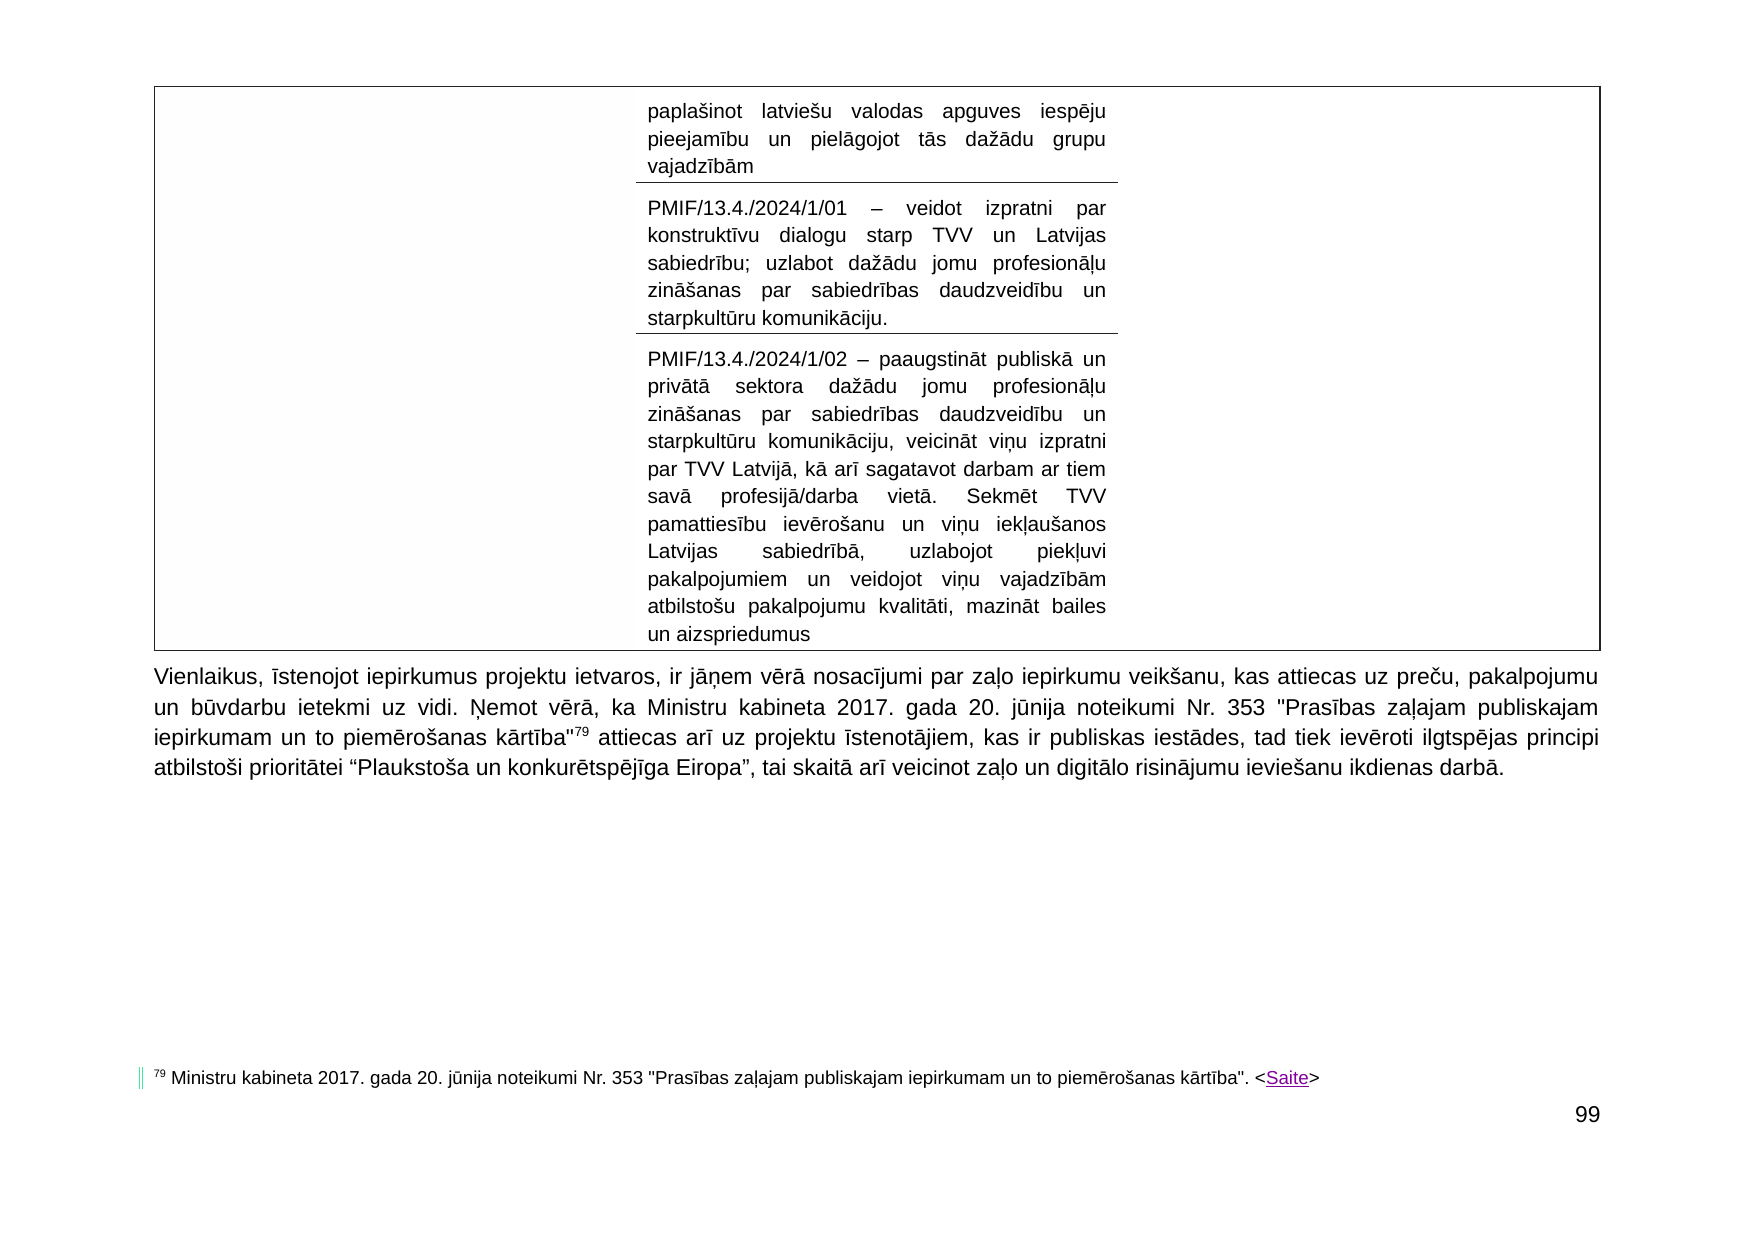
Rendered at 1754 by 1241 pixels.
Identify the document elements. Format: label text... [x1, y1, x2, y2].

table_cell PMIF/13.4./2024/1/01 – veidot izpratni par konstruktīvu dialogu starp TVV un Latvijas sabiedrību; uzlabot dažādu jomu profesionāļu zināšanas par sabiedrības daudzveidību un starpkultūru komunikāciju. [636, 183, 1118, 333]
table_cell PMIF/13.4./2024/1/02 – paaugstināt publiskā un privātā sektora dažādu jomu profesionāļu zināšanas par sabiedrības daudzveidību un starpkultūru komunikāciju, veicināt viņu izpratni par TVV Latvijā, kā arī sagatavot darbam ar tiem savā profesijā/darba vietā. Sekmēt TVV pamattiesību ievērošanu un viņu iekļaušanos Latvijas sabiedrībā, uzlabojot piekļuvi pakalpojumiem un veidojot viņu vajadzībām atbilstošu pakalpojumu kvalitāti, mazināt bailes un aizspriedumus [636, 334, 1118, 650]
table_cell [636, 87, 1118, 182]
text Vienlaikus, īstenojot iepirkumus projektu ietvaros, ir jāņem vērā nosacījumi par zaļo iepirkumu veikšanu, kas attiecas uz preču, pakalpojumu un būvdarbu ietekmi uz vidi. Ņemot vērā, ka Ministru kabineta 2017. gada 20. jūnija noteikumi Nr. 353 "Prasības zaļajam publiskajam iepirkumam un to piemērošanas kārtība" attiecas arī uz projektu īstenotājiem, kas ir publiskas iestādes, tad tiek ievēroti ilgtspējas principi atbilstoši prioritātei “Plaukstoša un konkurētspējīga Eiropa”, tai skaitā arī veicinot zaļo un digitālo risinājumu ieviešanu ikdienas darbā. [153, 663, 1600, 780]
